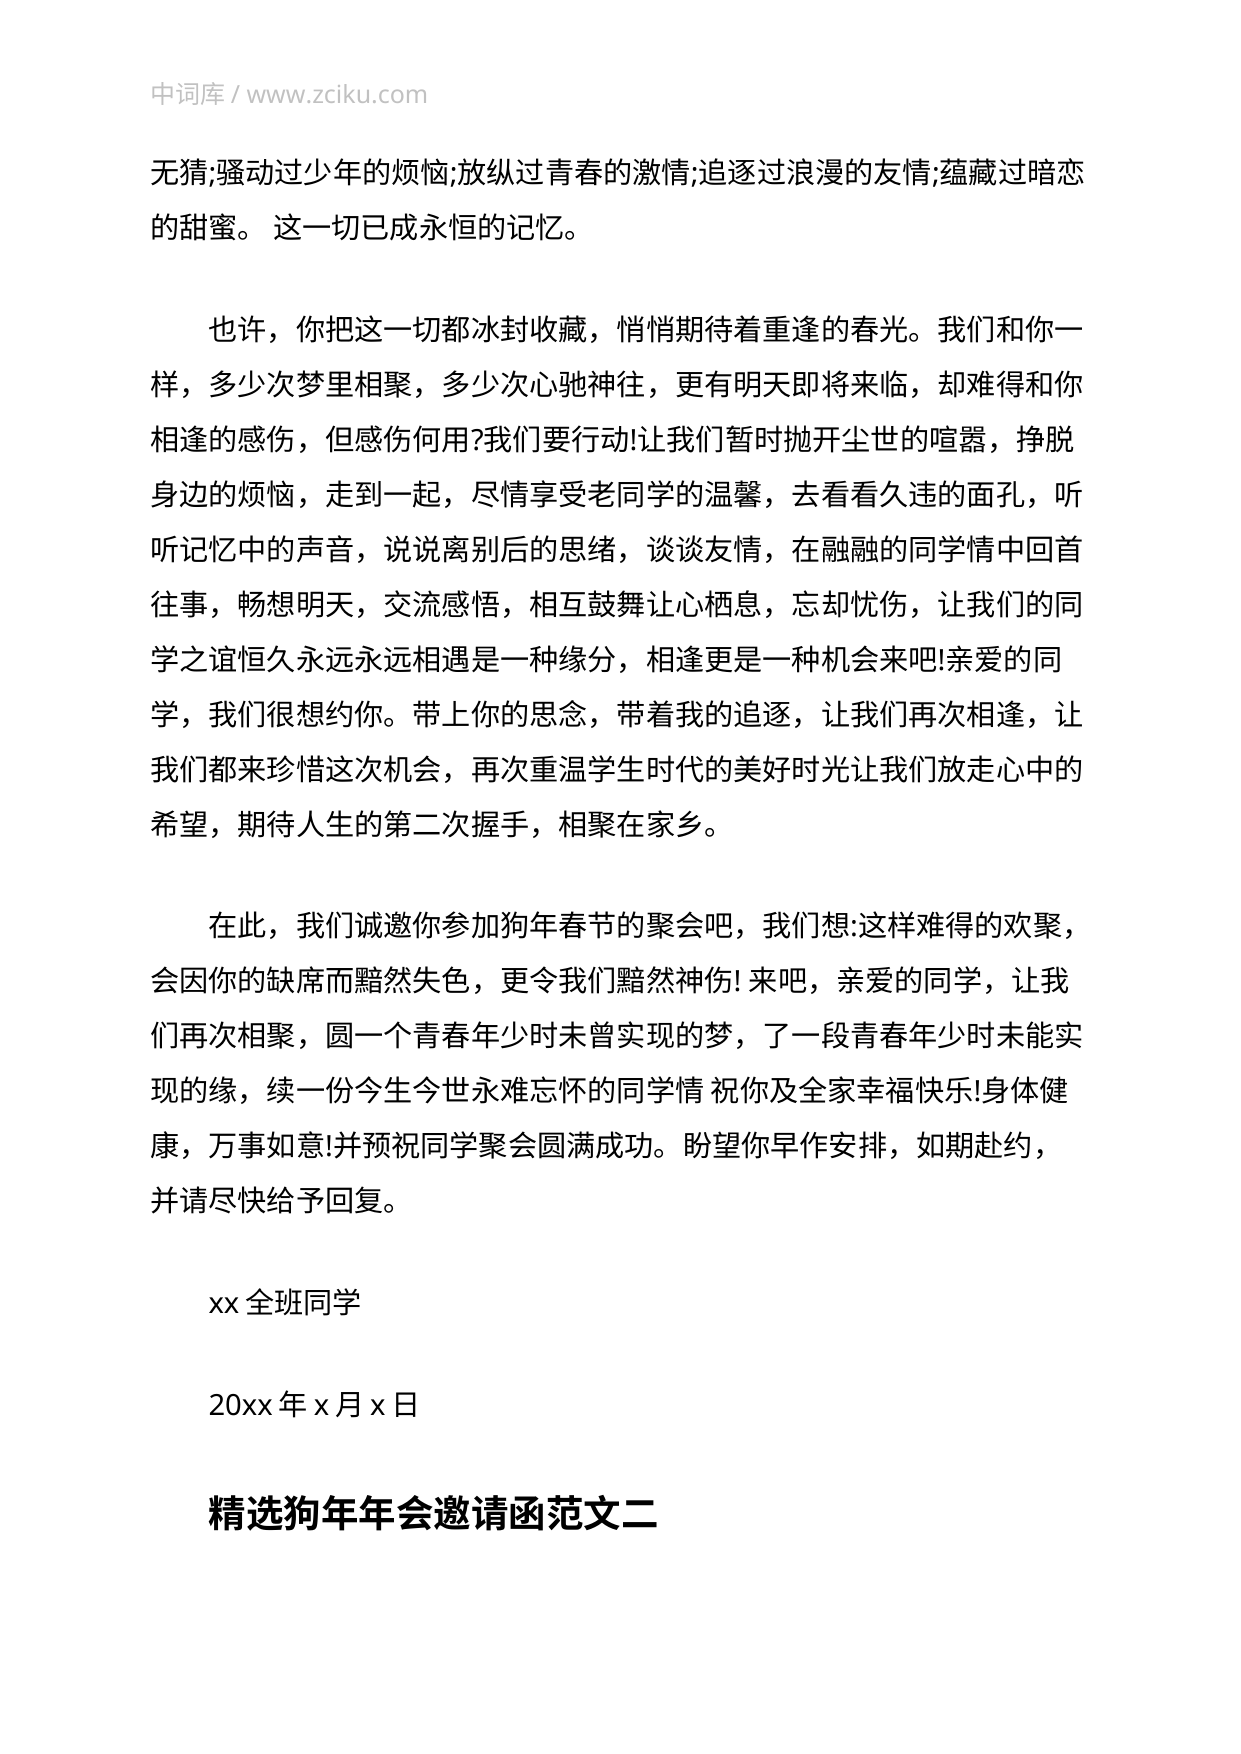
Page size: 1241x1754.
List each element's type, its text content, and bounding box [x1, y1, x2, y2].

text 在此，我们诚邀你参加狗年春节的聚会吧，我们想:这样难得的欢聚，会因你的缺席而黯然失色，更令我们黯然神伤! 来吧，亲爱的同学，让我们再次相聚，圆一个青春年少时未曾实现的梦，了一段青春年少时未能实现的缘，续一份今生今世永难忘怀的同学情 祝你及全家幸福快乐!身体健康，万事如意!并预祝同学聚会圆满成功。盼望你早作安排，如期赴约，并请尽快给予回复。 [150, 903, 1090, 1220]
text 20xx年x月x日 [150, 1381, 1090, 1424]
text 也许，你把这一切都冰封收藏，悄悄期待着重逢的春光。我们和你一样，多少次梦里相聚，多少次心驰神往，更有明天即将来临，却难得和你相逢的感伤，但感伤何用?我们要行动!让我们暂时抛开尘世的喧嚣，挣脱身边的烦恼，走到一起，尽情享受老同学的温馨，去看看久违的面孔，听听记忆中的声音，说说离别后的思绪，谈谈友情，在融融的同学情中回首往事，畅想明天，交流感悟，相互鼓舞让心栖息，忘却忧伤，让我们的同学之谊恒久永远永远相遇是一种缘分，相逢更是一种机会来吧!亲爱的同学，我们很想约你。带上你的思念，带着我的追逐，让我们再次相逢，让我们都来珍惜这次机会，再次重温学生时代的美好时光让我们放走心中的希望，期待人生的第二次握手，相聚在家乡。 [150, 307, 1090, 843]
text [150, 150, 1090, 247]
text 精选狗年年会邀请函范文二 [150, 1483, 1090, 1538]
text xx全班同学 [150, 1279, 1090, 1322]
